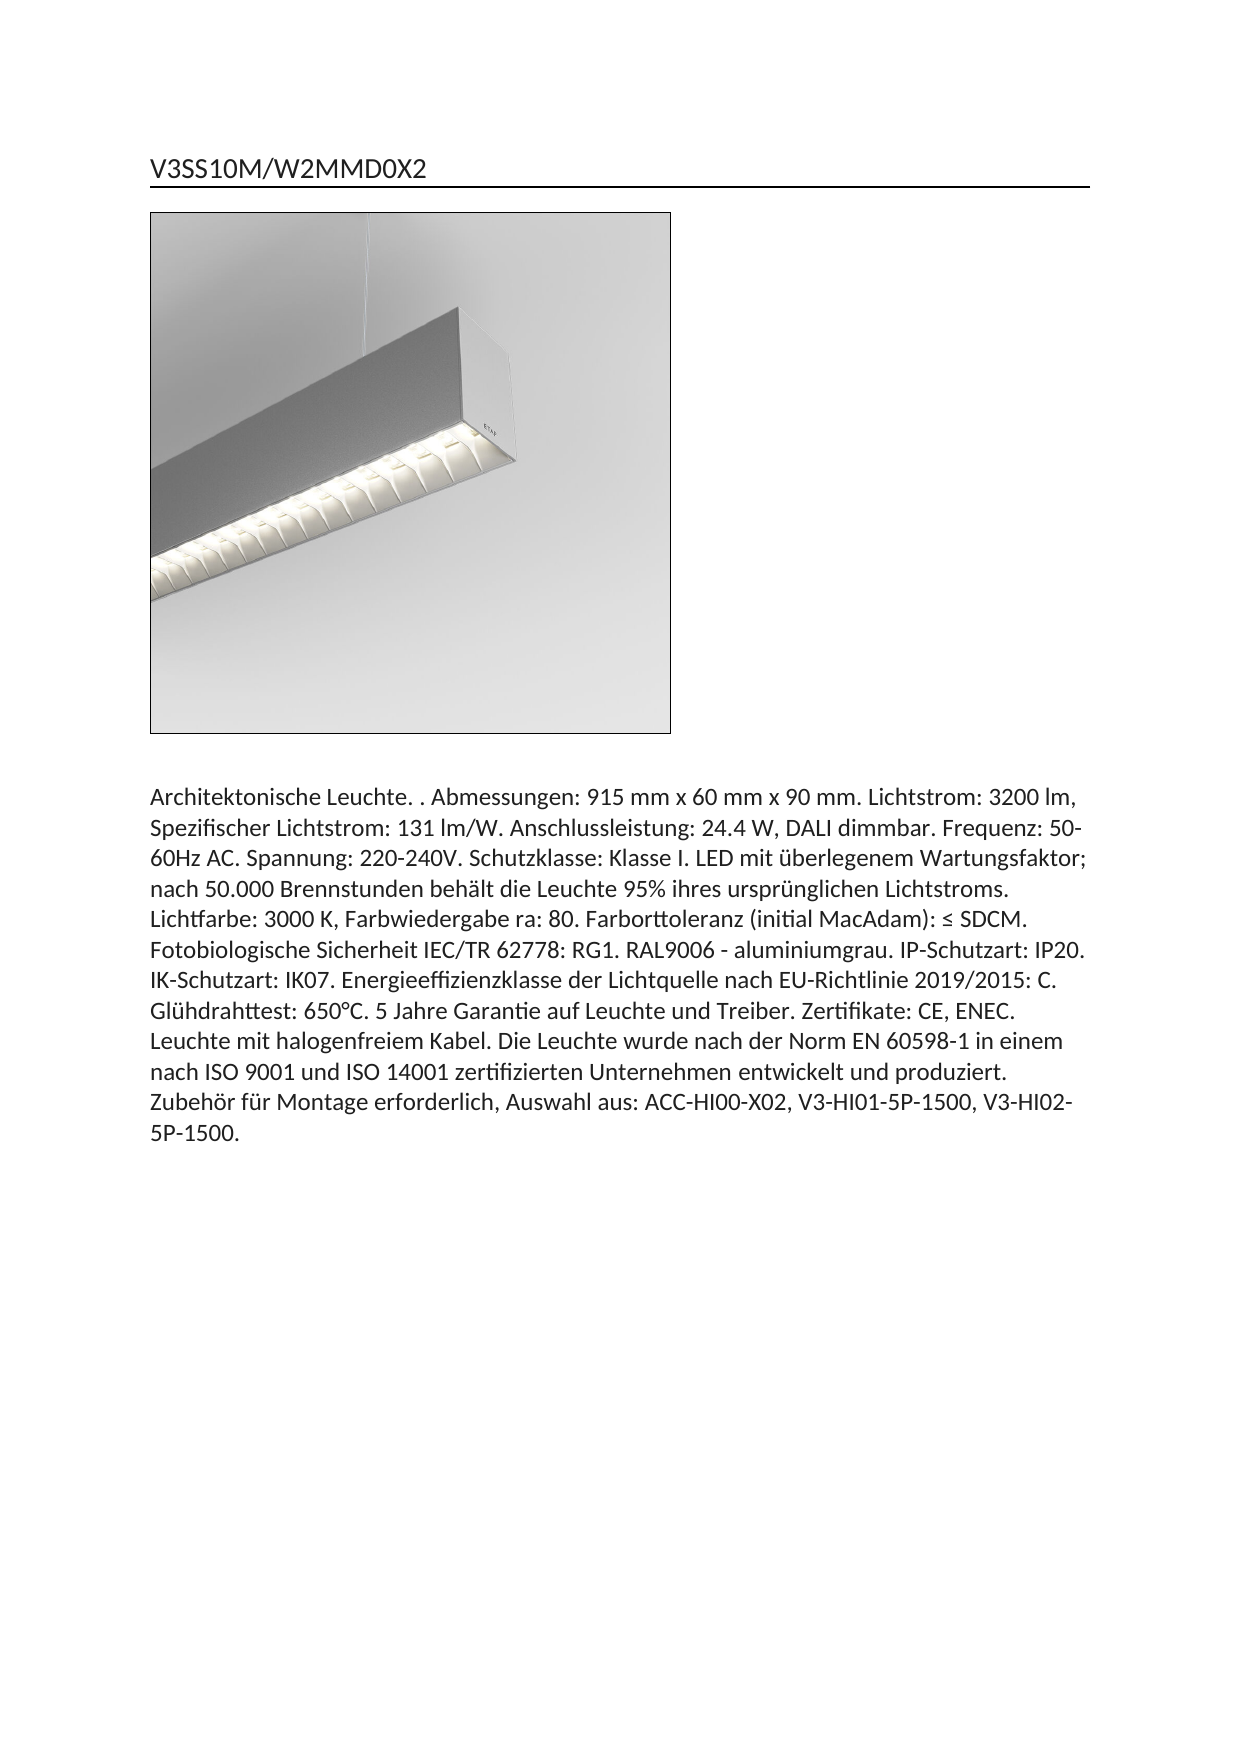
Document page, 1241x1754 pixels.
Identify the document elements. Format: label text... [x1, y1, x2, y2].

text Architektonische Leuchte. . Abmessungen: 915 mm x 60 mm x 90 mm. Lichtstrom: 3200 lm, Spezifischer Lichtstrom: 131 lm/W. Anschlussleistung: 24.4 W, DALI dimmbar. Frequenz: 50-60Hz AC. Spannung: 220-240V. Schutzklasse: Klasse I. LED mit überlegenem Wartungsfaktor; nach 50.000 Brennstunden behält die Leuchte 95% ihres ursprünglichen Lichtstroms. Lichtfarbe: 3000 K, Farbwiedergabe ra: 80. Farborttoleranz (initial MacAdam): ≤ SDCM. Fotobiologische Sicherheit IEC/TR 62778: RG1. RAL9006 - aluminiumgrau. IP-Schutzart: IP20. IK-Schutzart: IK07. Energieeffizienzklasse der Lichtquelle nach EU-Richtlinie 2019/2015: C. Glühdrahttest: 650°C. 5 Jahre Garantie auf Leuchte und Treiber. Zertifikate: CE, ENEC. Leuchte mit halogenfreiem Kabel. Die Leuchte wurde nach der Norm EN 60598-1 in einem nach ISO 9001 und ISO 14001 zertifizierten Unternehmen entwickelt und produziert. Zubehör für Montage erforderlich, Auswahl aus: ACC-HI00-X02, V3-HI01-5P-1500, V3-HI02-5P-1500. [150, 781, 1090, 1147]
picture [151, 213, 670, 733]
text V3SS10M/W2MMD0X2 [150, 150, 1090, 186]
